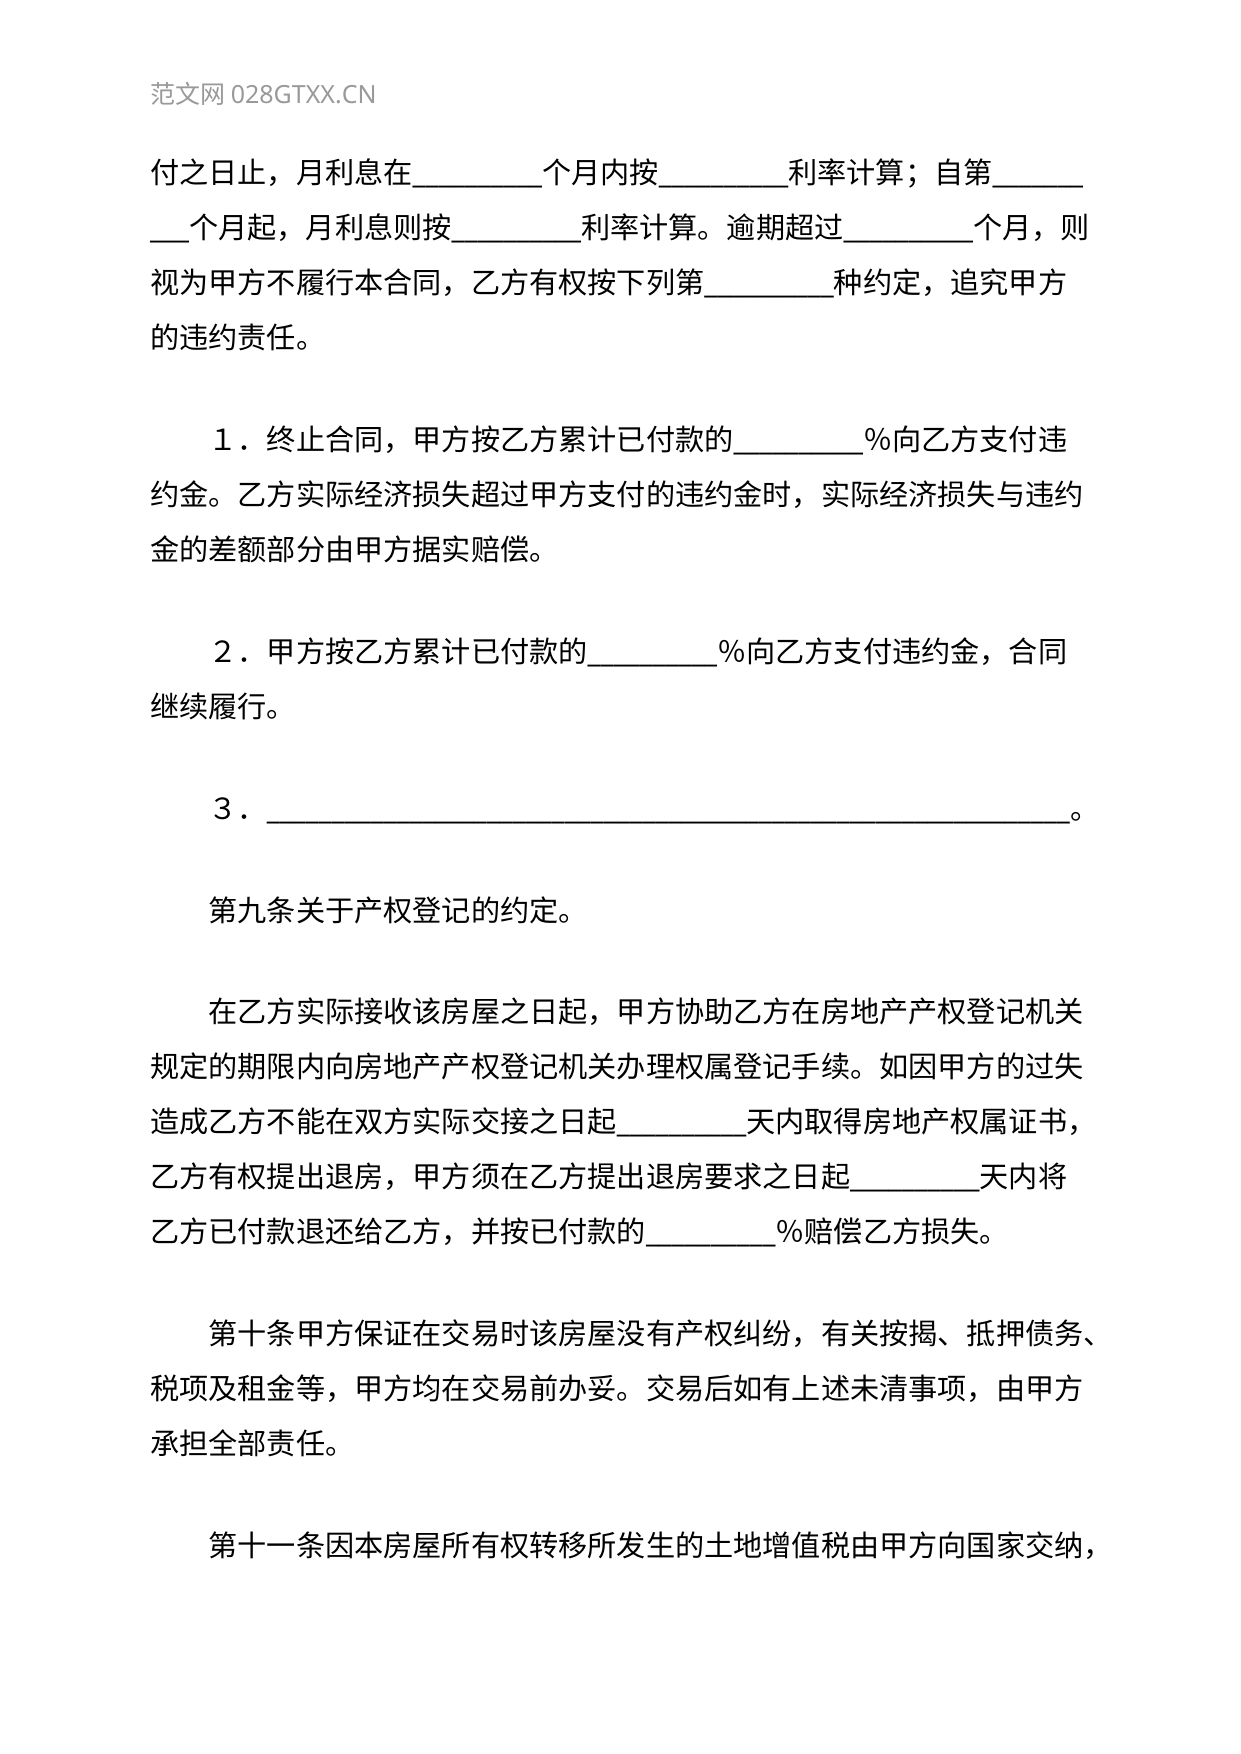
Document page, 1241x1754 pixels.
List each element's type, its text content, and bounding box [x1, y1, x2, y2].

text ３．______________________________________________________________。 [150, 785, 1090, 828]
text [150, 1522, 1090, 1564]
text ２．甲方按乙方累计已付款的__________％向乙方支付违约金，合同继续履行。 [150, 628, 1090, 726]
text １．终止合同，甲方按乙方累计已付款的__________％向乙方支付违约金。乙方实际经济损失超过甲方支付的违约金时，实际经济损失与违约金的差额部分由甲方据实赔偿。 [150, 417, 1090, 569]
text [150, 150, 1090, 357]
text 第九条关于产权登记的约定。 [150, 887, 1090, 929]
text 在乙方实际接收该房屋之日起，甲方协助乙方在房地产产权登记机关规定的期限内向房地产产权登记机关办理权属登记手续。如因甲方的过失造成乙方不能在双方实际交接之日起__________天内取得房地产权属证书，乙方有权提出退房，甲方须在乙方提出退房要求之日起__________天内将乙方已付款退还给乙方，并按已付款的__________％赔偿乙方损失。 [150, 989, 1090, 1251]
text 第十条甲方保证在交易时该房屋没有产权纠纷，有关按揭、抵押债务、税项及租金等，甲方均在交易前办妥。交易后如有上述未清事项，由甲方承担全部责任。 [150, 1311, 1090, 1463]
